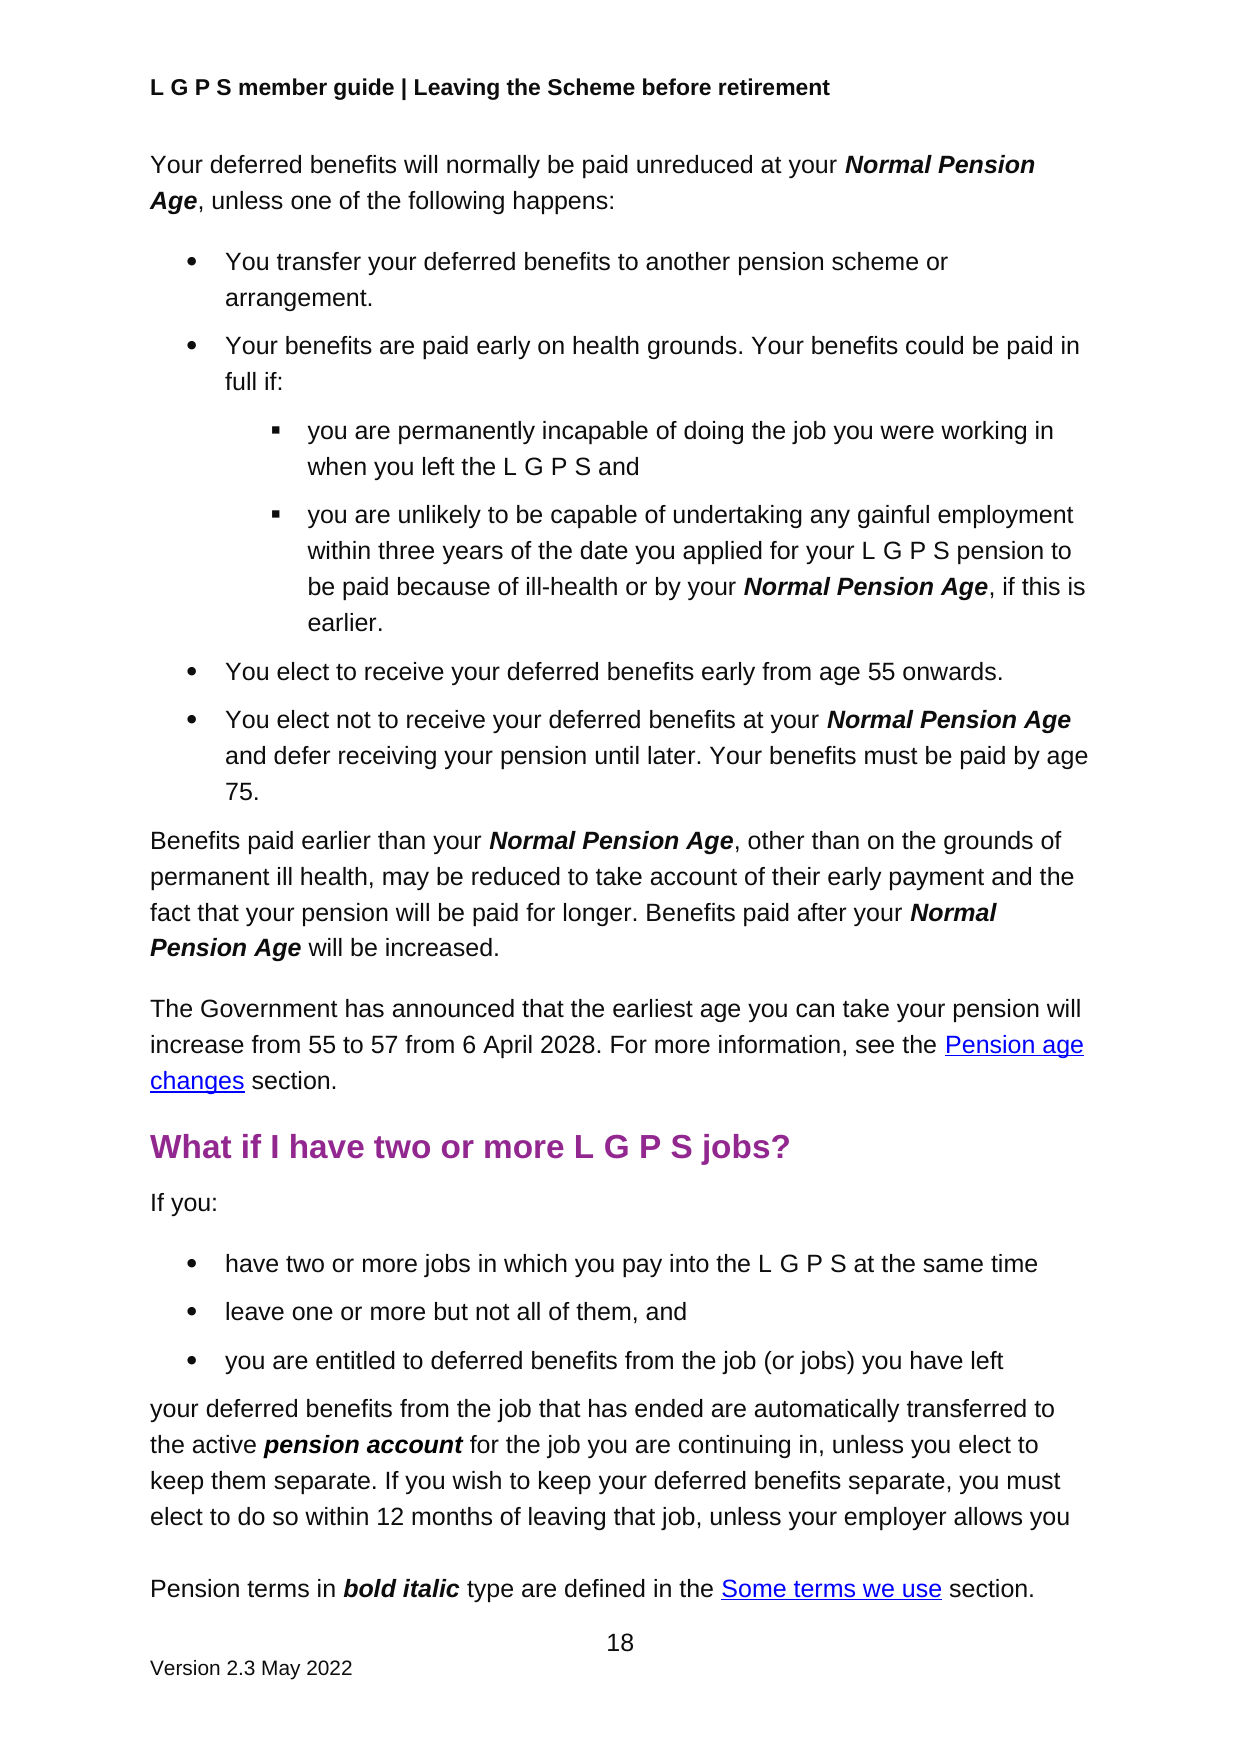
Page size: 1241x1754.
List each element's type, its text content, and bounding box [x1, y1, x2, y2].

text Benefits paid earlier than your Normal Pension Age, other than on the grounds of permanent ill health, may be reduced to take account of their early payment and the fact that your pension will be paid for longer. Benefits paid after your Normal Pension Age will be increased. [150, 826, 1090, 962]
list have two or more jobs in which you pay into the L G P S at the same time [187, 1249, 1090, 1277]
text The Government has announced that the earliest age you can take your pension will increase from 55 to 57 from 6 April 2028. For more information, see the Pension age changes section. [150, 994, 1090, 1095]
list you are permanently incapable of doing the job you were working in when you left the L G P S and [270, 416, 1090, 481]
list You elect to receive your deferred benefits early from age 55 onwards. [187, 657, 1090, 686]
subtitle What if I have two or more L G P S jobs? [150, 1127, 1090, 1166]
list you are unlikely to be capable of undertaking any gainful employment within three years of the date you applied for your L G P S pension to be paid because of ill-health or by your Normal Pension Age, if this is earlier. [270, 500, 1090, 637]
text If you: [150, 1188, 1090, 1216]
list You transfer your deferred benefits to another pension scheme or arrangement. [187, 247, 1090, 312]
list You elect not to receive your deferred benefits at your Normal Pension Age and defer receiving your pension until later. Your benefits must be paid by age 75. [187, 705, 1090, 806]
list Your benefits are paid early on health grounds. Your benefits could be paid in full if: [187, 331, 1090, 396]
list leave one or more but not all of them, and [187, 1297, 1090, 1326]
list you are entitled to deferred benefits from the job (or jobs) you have left [187, 1346, 1090, 1374]
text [150, 1394, 1090, 1531]
text Your deferred benefits will normally be paid unreduced at your Normal Pension Age, unless one of the following happens: [150, 150, 1090, 215]
